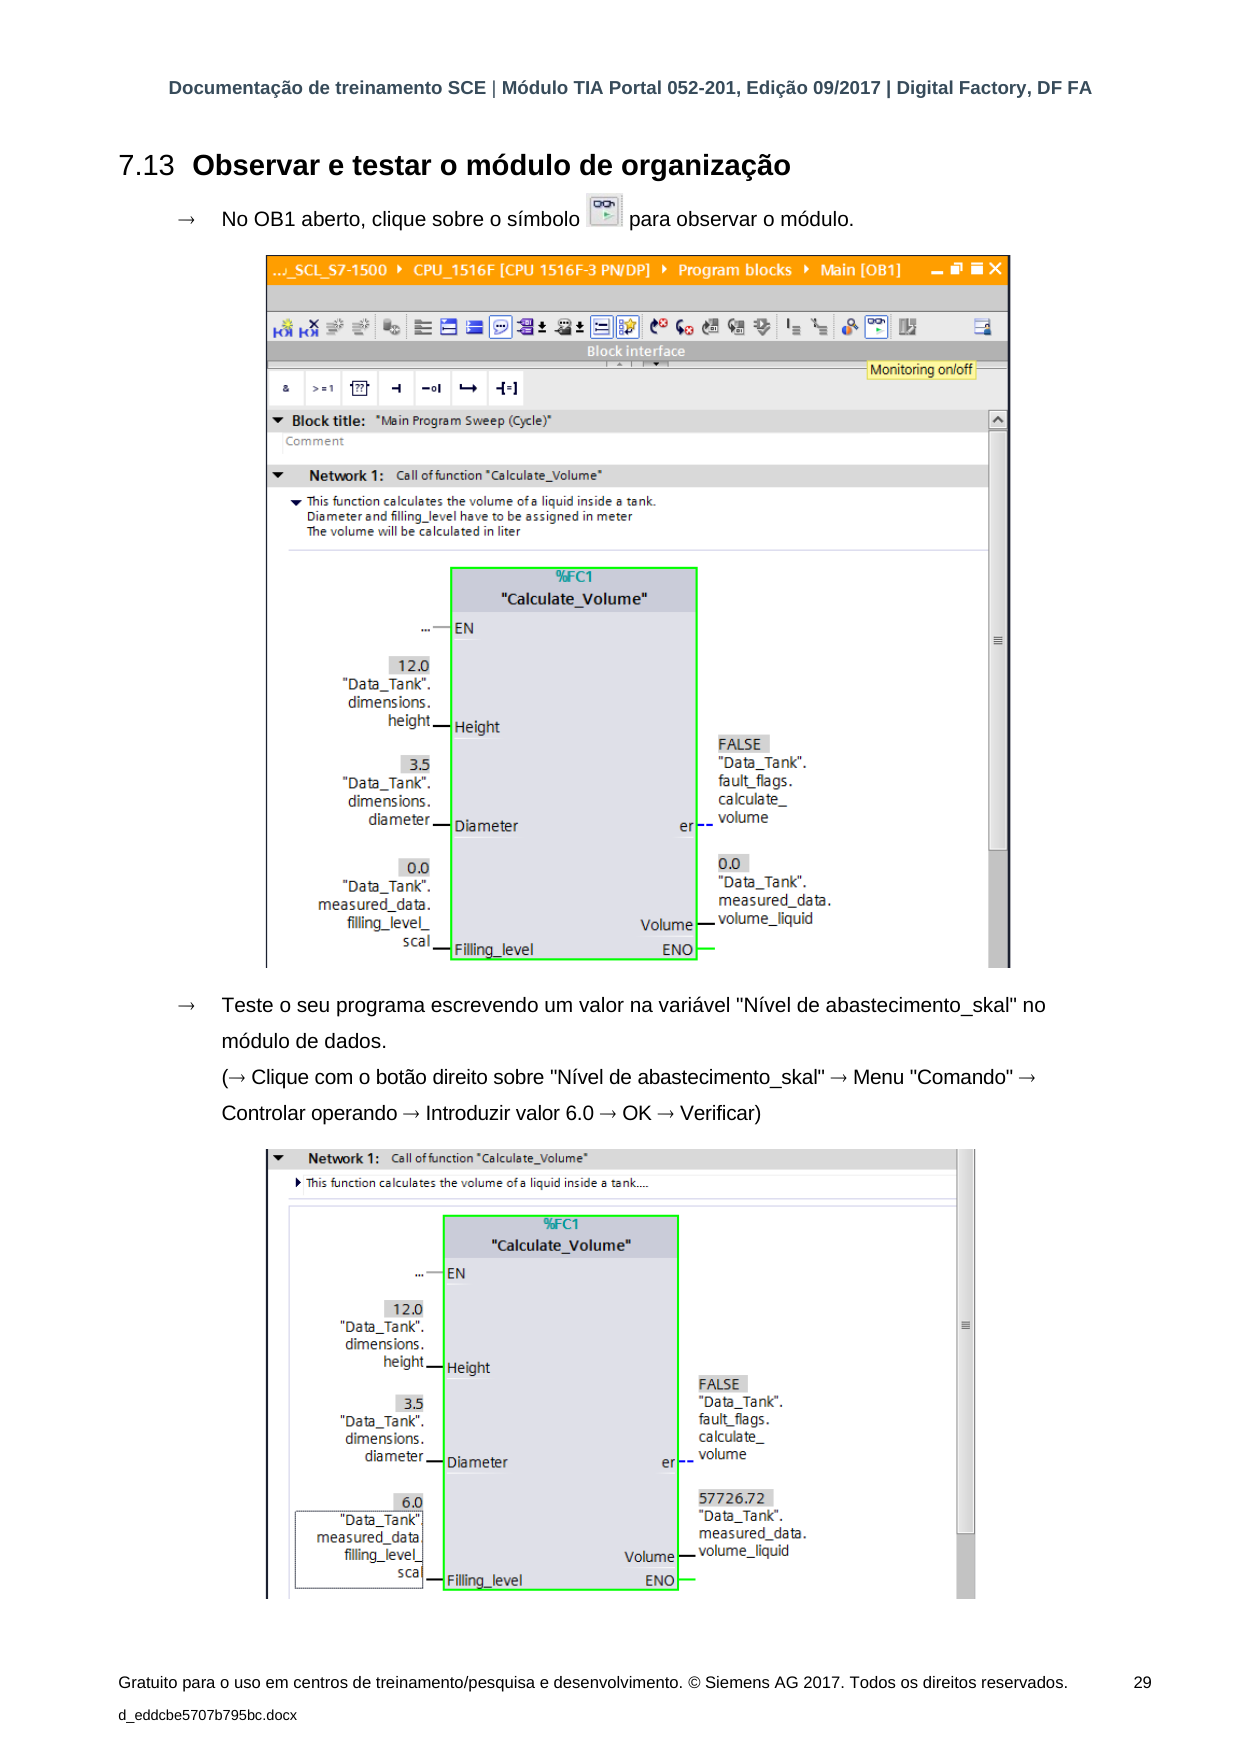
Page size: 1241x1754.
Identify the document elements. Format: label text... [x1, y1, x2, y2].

picture [265, 1149, 976, 1599]
text No OB1 aberto, clique sobre o símbolo para observar o módulo. [178, 194, 1092, 231]
picture [586, 193, 624, 227]
text Teste o seu programa escrevendo um valor na variável "Nível de abastecimento_skal" no módulo de dados. ( Clique com o botão direito sobre "Nível de abastecimento_skal" Menu "Comando" Controlar operando Introduzir valor 6.0 OK Verificar) [178, 992, 1092, 1124]
text Observar e testar o módulo de organização [118, 148, 1092, 181]
picture [265, 255, 1011, 968]
